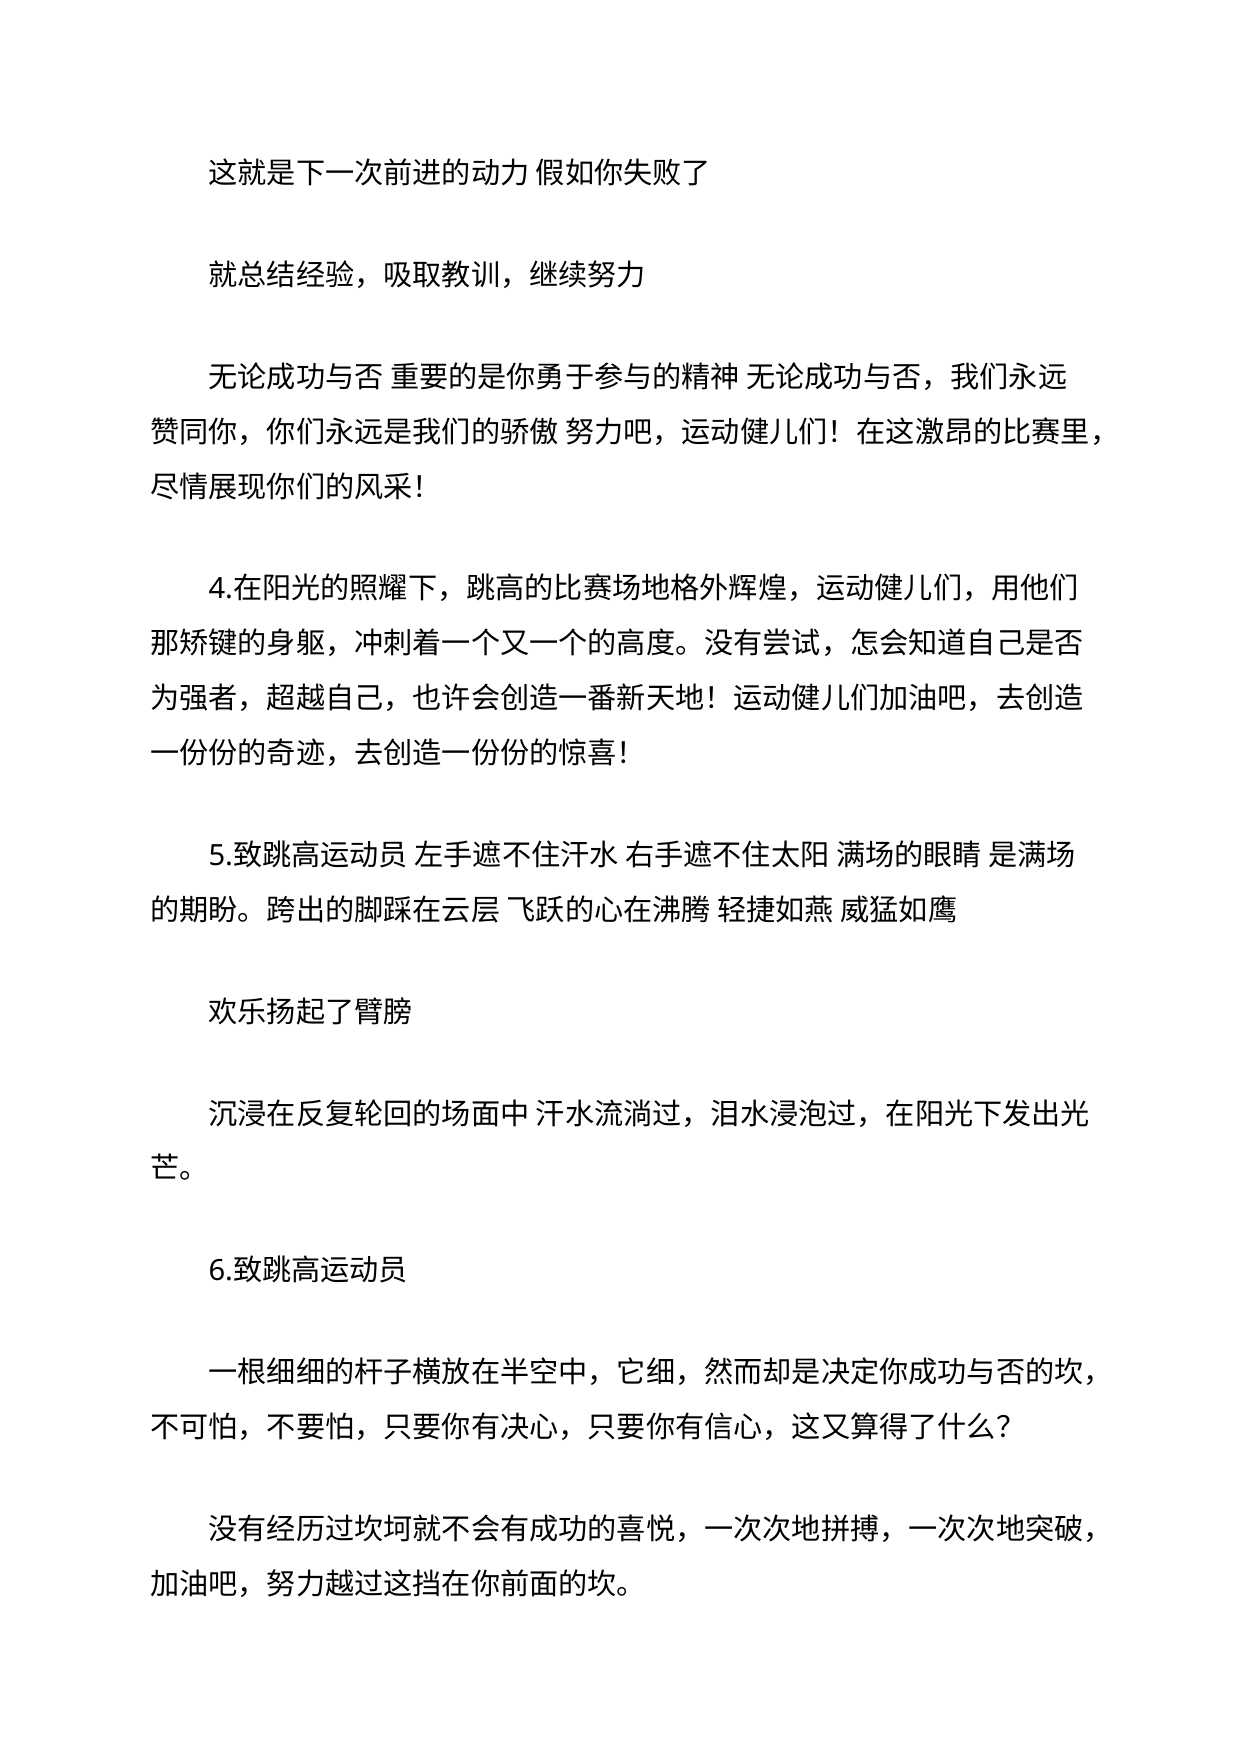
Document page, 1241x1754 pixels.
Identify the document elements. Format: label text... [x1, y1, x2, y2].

text 4.在阳光的照耀下，跳高的比赛场地格外辉煌，运动健儿们，用他们那矫键的身躯，冲刺着一个又一个的高度。没有尝试，怎会知道自己是否为强者，超越自己，也许会创造一番新天地！运动健儿们加油吧，去创造一份份的奇迹，去创造一份份的惊喜！ [150, 565, 1090, 772]
text 5.致跳高运动员 左手遮不住汗水 右手遮不住太阳 满场的眼睛 是满场的期盼。跨出的脚踩在云层 飞跃的心在沸腾 轻捷如燕 威猛如鹰 [150, 832, 1090, 929]
text 无论成功与否 重要的是你勇于参与的精神 无论成功与否，我们永远赞同你，你们永远是我们的骄傲 努力吧，运动健儿们！在这激昂的比赛里，尽情展现你们的风采！ [150, 353, 1090, 506]
text 就总结经验，吸取教训，继续努力 [150, 252, 1090, 294]
text 6.致跳高运动员 [150, 1247, 1090, 1289]
text 欢乐扬起了臂膀 [150, 988, 1090, 1031]
text 一根细细的杆子横放在半空中，它细，然而却是决定你成功与否的坎，不可怕，不要怕，只要你有决心，只要你有信心，这又算得了什么？ [150, 1349, 1090, 1446]
text 这就是下一次前进的动力 假如你失败了 [150, 150, 1090, 192]
text 没有经历过坎坷就不会有成功的喜悦，一次次地拼搏，一次次地突破，加油吧，努力越过这挡在你前面的坎。 [150, 1506, 1090, 1603]
text 沉浸在反复轮回的场面中 汗水流淌过，泪水浸泡过，在阳光下发出光芒。 [150, 1090, 1090, 1187]
